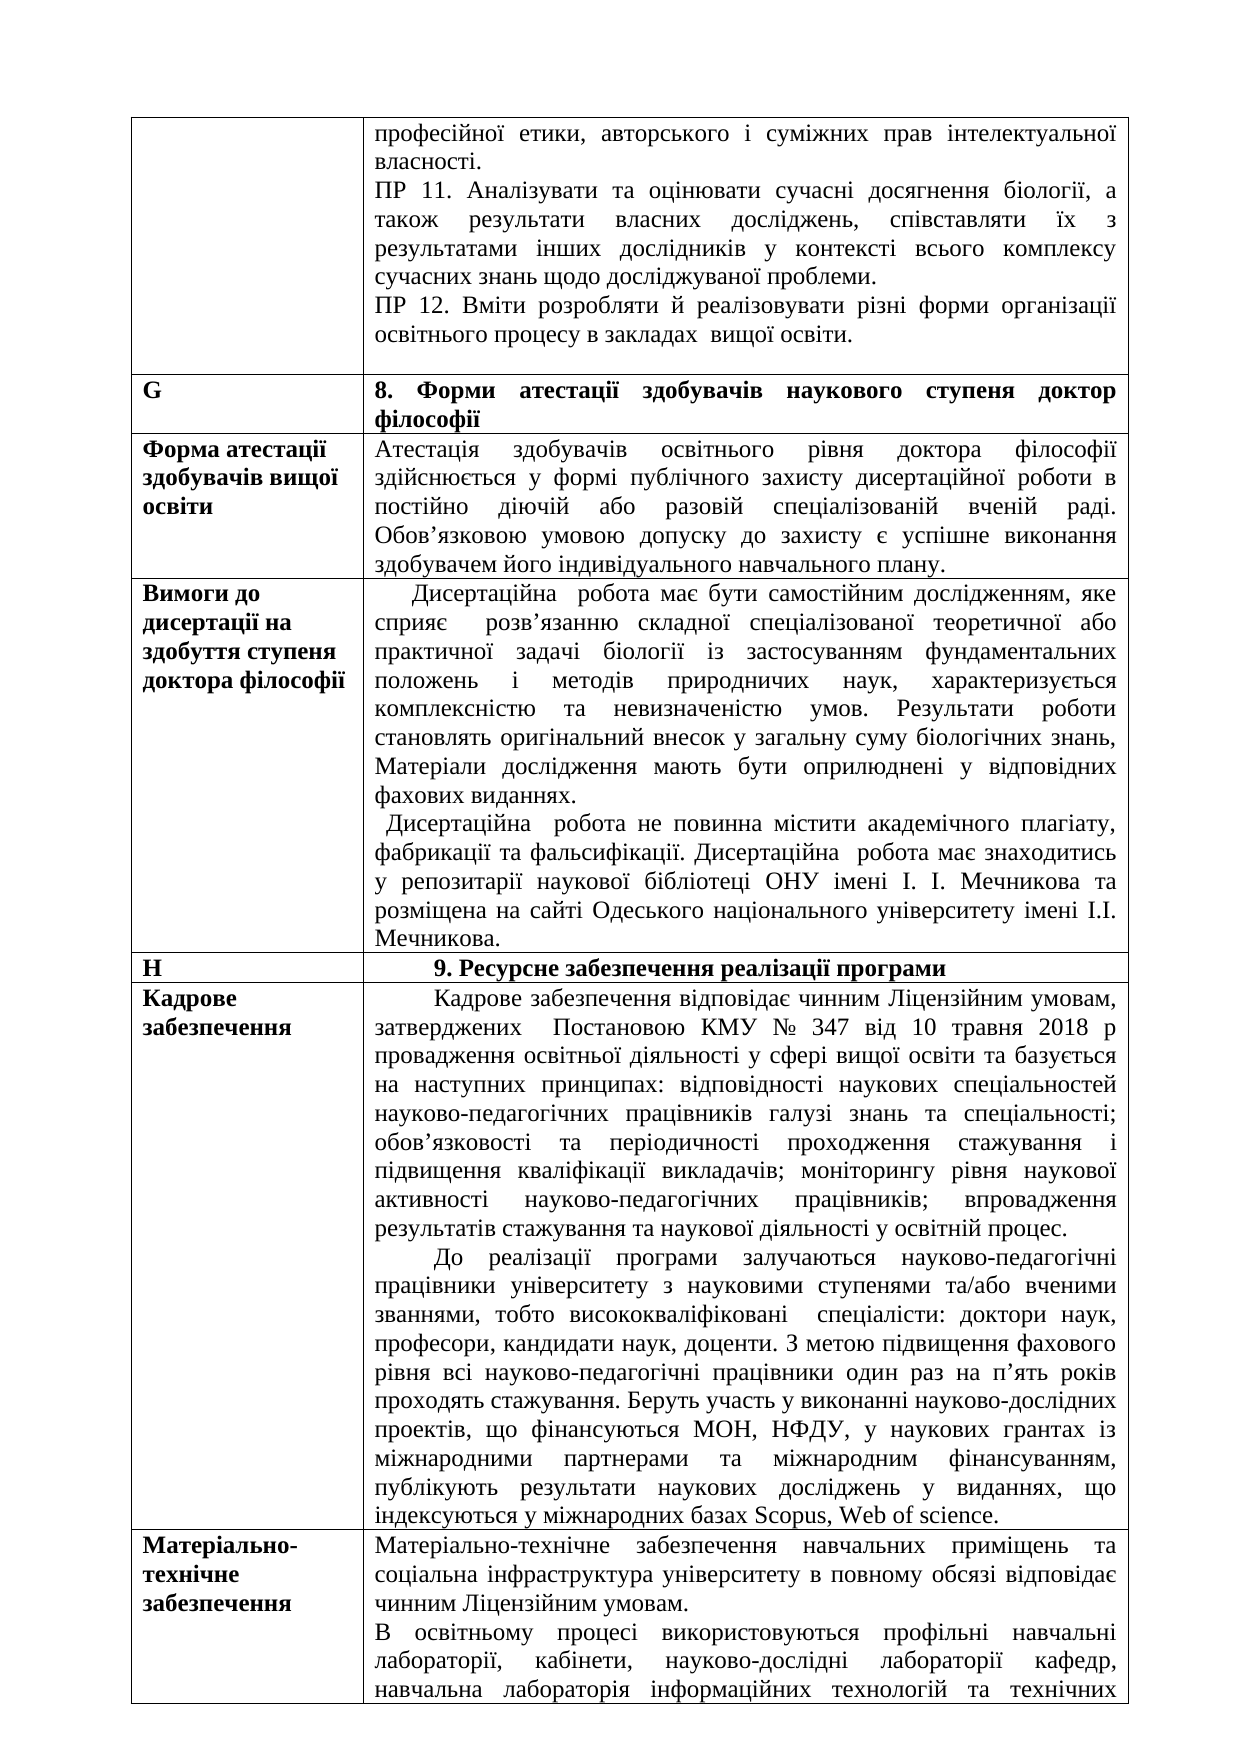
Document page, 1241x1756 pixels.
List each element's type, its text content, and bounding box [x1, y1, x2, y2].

table_cell 9. Ресурсне забезпечення реалізації програми [364, 953, 1128, 982]
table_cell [132, 1530, 363, 1703]
table_cell Кадрове забезпечення відповідає чинним Ліцензійним умовам, затверджених Постановою КМУ № 347 від 10 травня 2018 р провадження освітньої діяльності у сфері вищої освіти та базується на наступних принципах: відповідності наукових спеціальностей науково-педагогічних працівників галузі знань та спеціальності; обов’язковості та періодичності проходження стажування і підвищення кваліфікації викладачів; моніторингу рівня наукової активності науково-педагогічних працівників; впровадження результатів стажування та наукової діяльності у освітній процес. До реалізації програми залучаються науково-педагогічні працівники університету з науковими ступенями та/або вченими званнями, тобто висококваліфіковані спеціалісти: доктори наук, професори, кандидати наук, доценти. З метою підвищення фахового рівня всі науково-педагогічні працівники один раз на п’ять років проходять стажування. Беруть участь у виконанні науково-дослідних проектів, що фінансуються МОН, НФДУ, у наукових грантах із міжнародними партнерами та міжнародним фінансуванням, публікують результати наукових досліджень у виданнях, що індексуються у міжнародних базах Scopus, Web of science. [364, 983, 1128, 1529]
table_cell Дисертаційна робота має бути самостійним дослідженням, яке сприяє розв’язанню складної спеціалізованої теоретичної або практичної задачі біології із застосуванням фундаментальних положень і методів природничих наук, характеризується комплексністю та невизначеністю умов. Результати роботи становлять оригінальний внесок у загальну суму біологічних знань, Матеріали дослідження мають бути оприлюднені у відповідних фахових виданнях. Дисертаційна робота не повинна містити академічного плагіату, фабрикації та фальсифікації. Дисертаційна робота має знаходитись у репозитарії наукової бібліотеці ОНУ імені І. І. Мечникова та розміщена на сайті Одеського національного університету імені І.І. Мечникова. [364, 579, 1128, 952]
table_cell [364, 1530, 1128, 1703]
table_cell H [132, 953, 363, 982]
table_cell 8. Форми атестації здобувачів наукового ступеня доктор філософії [364, 375, 1128, 433]
table_cell G [132, 375, 363, 433]
table_cell Форма атестації здобувачів вищої освіти [132, 434, 363, 577]
table_cell [132, 118, 363, 374]
table_cell Атестація здобувачів освітнього рівня доктора філософії здійснюється у формі публічного захисту дисертаційної роботи в постійно діючій або разовій спеціалізованій вченій раді. Обов’язковою умовою допуску до захисту є успішне виконання здобувачем його індивідуального навчального плану. [364, 434, 1128, 577]
table_cell Кадрове забезпечення [132, 983, 363, 1529]
table_cell Вимоги до дисертації на здобуття ступеня доктора філософії [132, 579, 363, 952]
